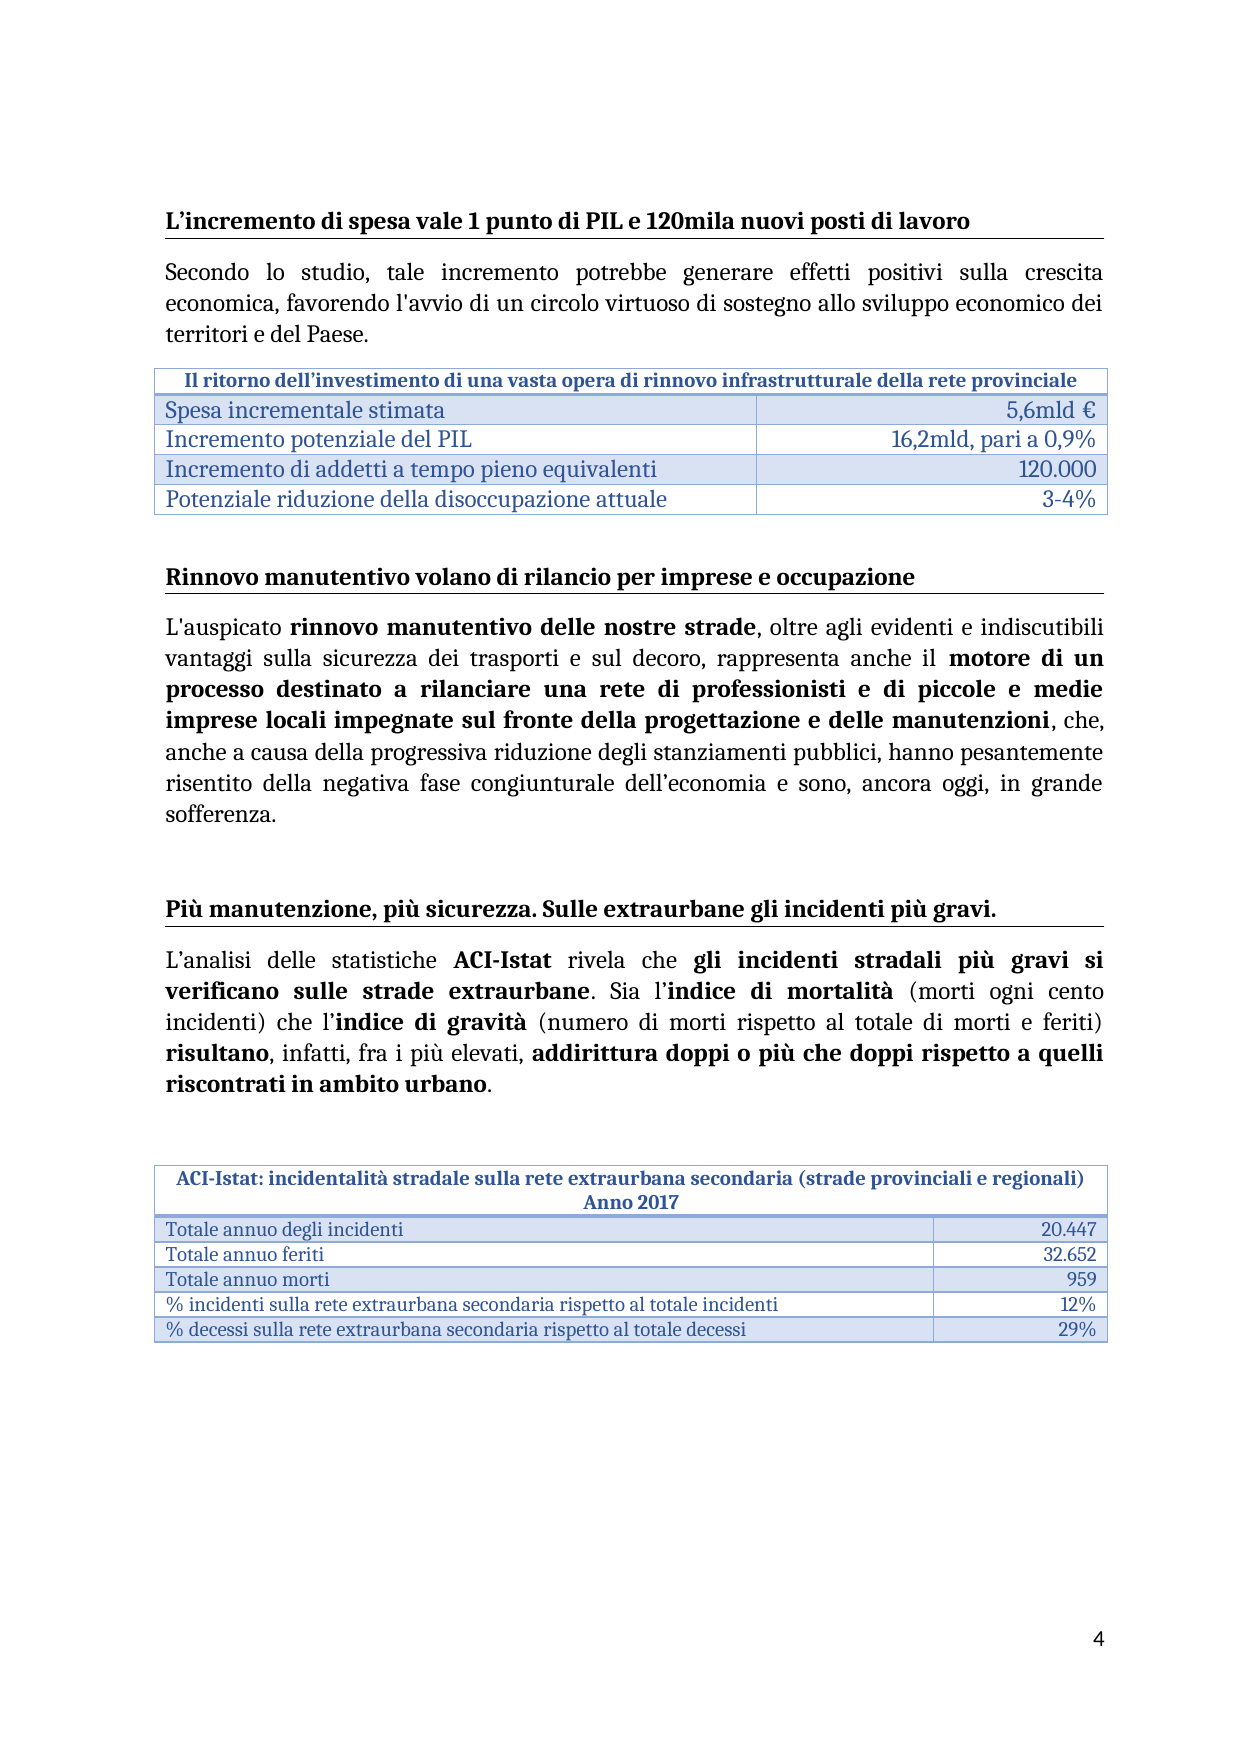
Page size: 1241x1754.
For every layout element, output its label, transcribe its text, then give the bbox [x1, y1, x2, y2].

text Più manutenzione, più sicurezza. Sulle extraurbane gli incidenti più gravi. [165, 895, 1104, 926]
table_cell Potenziale riduzione della disoccupazione attuale [155, 485, 756, 514]
text L’analisi delle statistiche ACI-Istat rivela che gli incidenti stradali più gravi si verificano sulle strade extraurbane. Sia l’indice di mortalità (morti ogni cento incidenti) che l’indice di gravità (numero di morti rispetto al totale di morti e feriti) risultano, infatti, fra i più elevati, addirittura doppi o più che doppi rispetto a quelli riscontrati in ambito urbano. [165, 946, 1104, 1099]
table_cell Spesa incrementale stimata [155, 396, 756, 424]
table_header ACI-Istat: incidentalità stradale sulla rete extraurbana secondaria (strade provinciali e regionali) Anno 2017 [155, 1166, 1107, 1214]
table_cell 959 [934, 1268, 1107, 1291]
table_cell % incidenti sulla rete extraurbana secondaria rispetto al totale incidenti [155, 1293, 933, 1316]
table_cell Totale annuo morti [155, 1268, 933, 1291]
table_cell 120.000 [757, 455, 1107, 484]
table_cell 12% [934, 1293, 1107, 1316]
table_cell Totale annuo degli incidenti [155, 1218, 933, 1241]
text L’incremento di spesa vale 1 punto di PIL e 120mila nuovi posti di lavoro [165, 207, 1104, 238]
text Secondo lo studio, tale incremento potrebbe generare effetti positivi sulla crescita economica, favorendo l'avvio di un circolo virtuoso di sostegno allo sviluppo economico dei territori e del Paese. [165, 258, 1104, 348]
table_header Il ritorno dell’investimento di una vasta opera di rinnovo infrastrutturale della rete provinciale [155, 369, 1107, 392]
table_cell 5,6mld € [757, 396, 1107, 424]
table_cell Totale annuo feriti [155, 1243, 933, 1266]
table_cell 3-4% [757, 485, 1107, 514]
text L'auspicato rinnovo manutentivo delle nostre strade, oltre agli evidenti e indiscutibili vantaggi sulla sicurezza dei trasporti e sul decoro, rappresenta anche il motore di un processo destinato a rilanciare una rete di professionisti e di piccole e medie imprese locali impegnate sul fronte della progettazione e delle manutenzioni, che, anche a causa della progressiva riduzione degli stanziamenti pubblici, hanno pesantemente risentito della negativa fase congiunturale dell’economia e sono, ancora oggi, in grande sofferenza. [165, 613, 1104, 828]
table_cell Incremento potenziale del PIL [155, 425, 756, 454]
table_cell % decessi sulla rete extraurbana secondaria rispetto al totale decessi [155, 1318, 933, 1341]
table_cell Incremento di addetti a tempo pieno equivalenti [155, 455, 756, 484]
table_cell 20.447 [934, 1218, 1107, 1241]
table_cell 29% [934, 1318, 1107, 1341]
table_cell 32.652 [934, 1243, 1107, 1266]
text Rinnovo manutentivo volano di rilancio per imprese e occupazione [165, 562, 1104, 593]
table_cell 16,2mld, pari a 0,9% [757, 425, 1107, 454]
